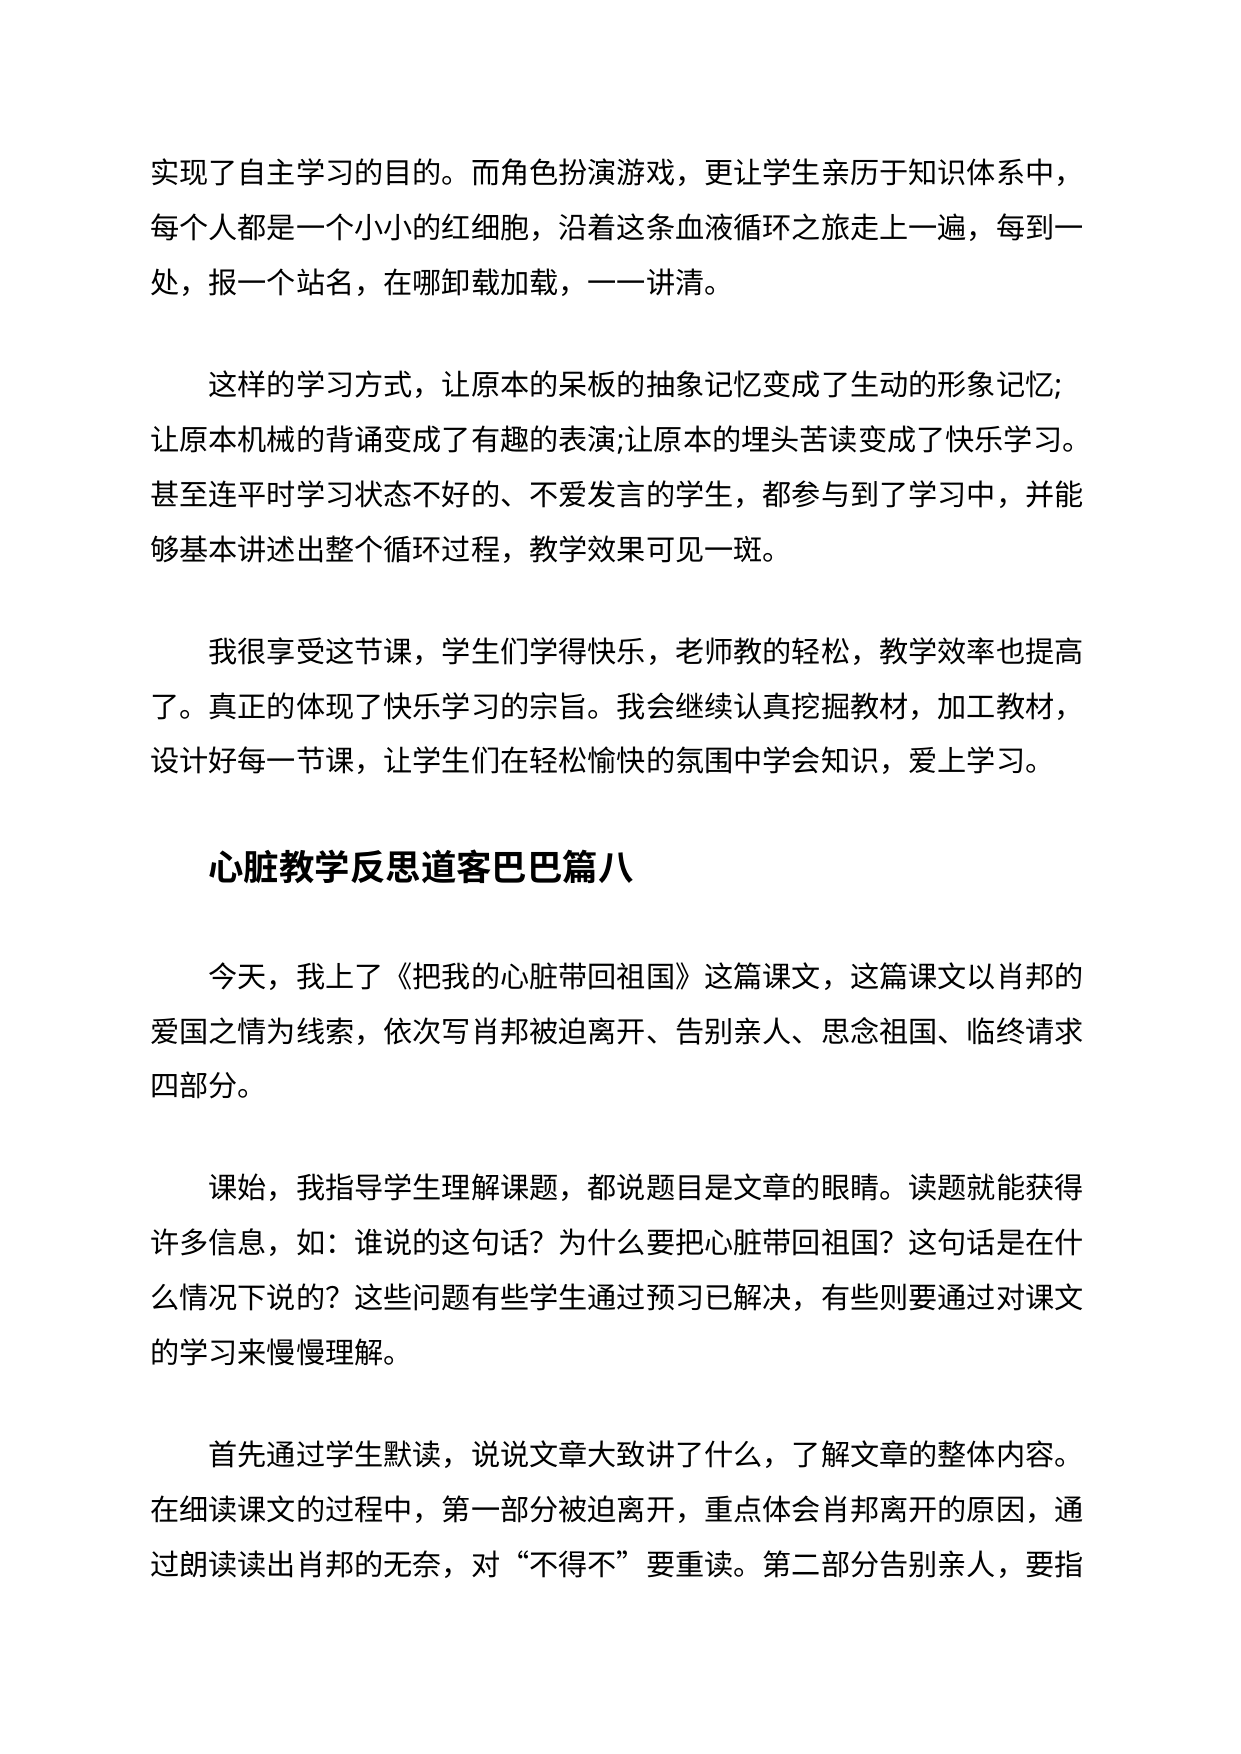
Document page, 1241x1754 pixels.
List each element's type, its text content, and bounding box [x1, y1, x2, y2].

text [150, 150, 1090, 302]
text 课始，我指导学生理解课题，都说题目是文章的眼睛。读题就能获得许多信息，如：谁说的这句话？为什么要把心脏带回祖国？这句话是在什么情况下说的？这些问题有些学生通过预习已解决，有些则要通过对课文的学习来慢慢理解。 [150, 1165, 1090, 1372]
text 我很享受这节课，学生们学得快乐，老师教的轻松，教学效率也提高了。真正的体现了快乐学习的宗旨。我会继续认真挖掘教材，加工教材，设计好每一节课，让学生们在轻松愉快的氛围中学会知识，爱上学习。 [150, 628, 1090, 780]
text 这样的学习方式，让原本的呆板的抽象记忆变成了生动的形象记忆;让原本机械的背诵变成了有趣的表演;让原本的埋头苦读变成了快乐学习。甚至连平时学习状态不好的、不爱发言的学生，都参与到了学习中，并能够基本讲述出整个循环过程，教学效果可见一斑。 [150, 362, 1090, 569]
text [150, 1431, 1090, 1583]
text 心脏教学反思道客巴巴篇八 [150, 840, 1090, 891]
text 今天，我上了《把我的心脏带回祖国》这篇课文，这篇课文以肖邦的爱国之情为线索，依次写肖邦被迫离开、告别亲人、思念祖国、临终请求四部分。 [150, 953, 1090, 1105]
